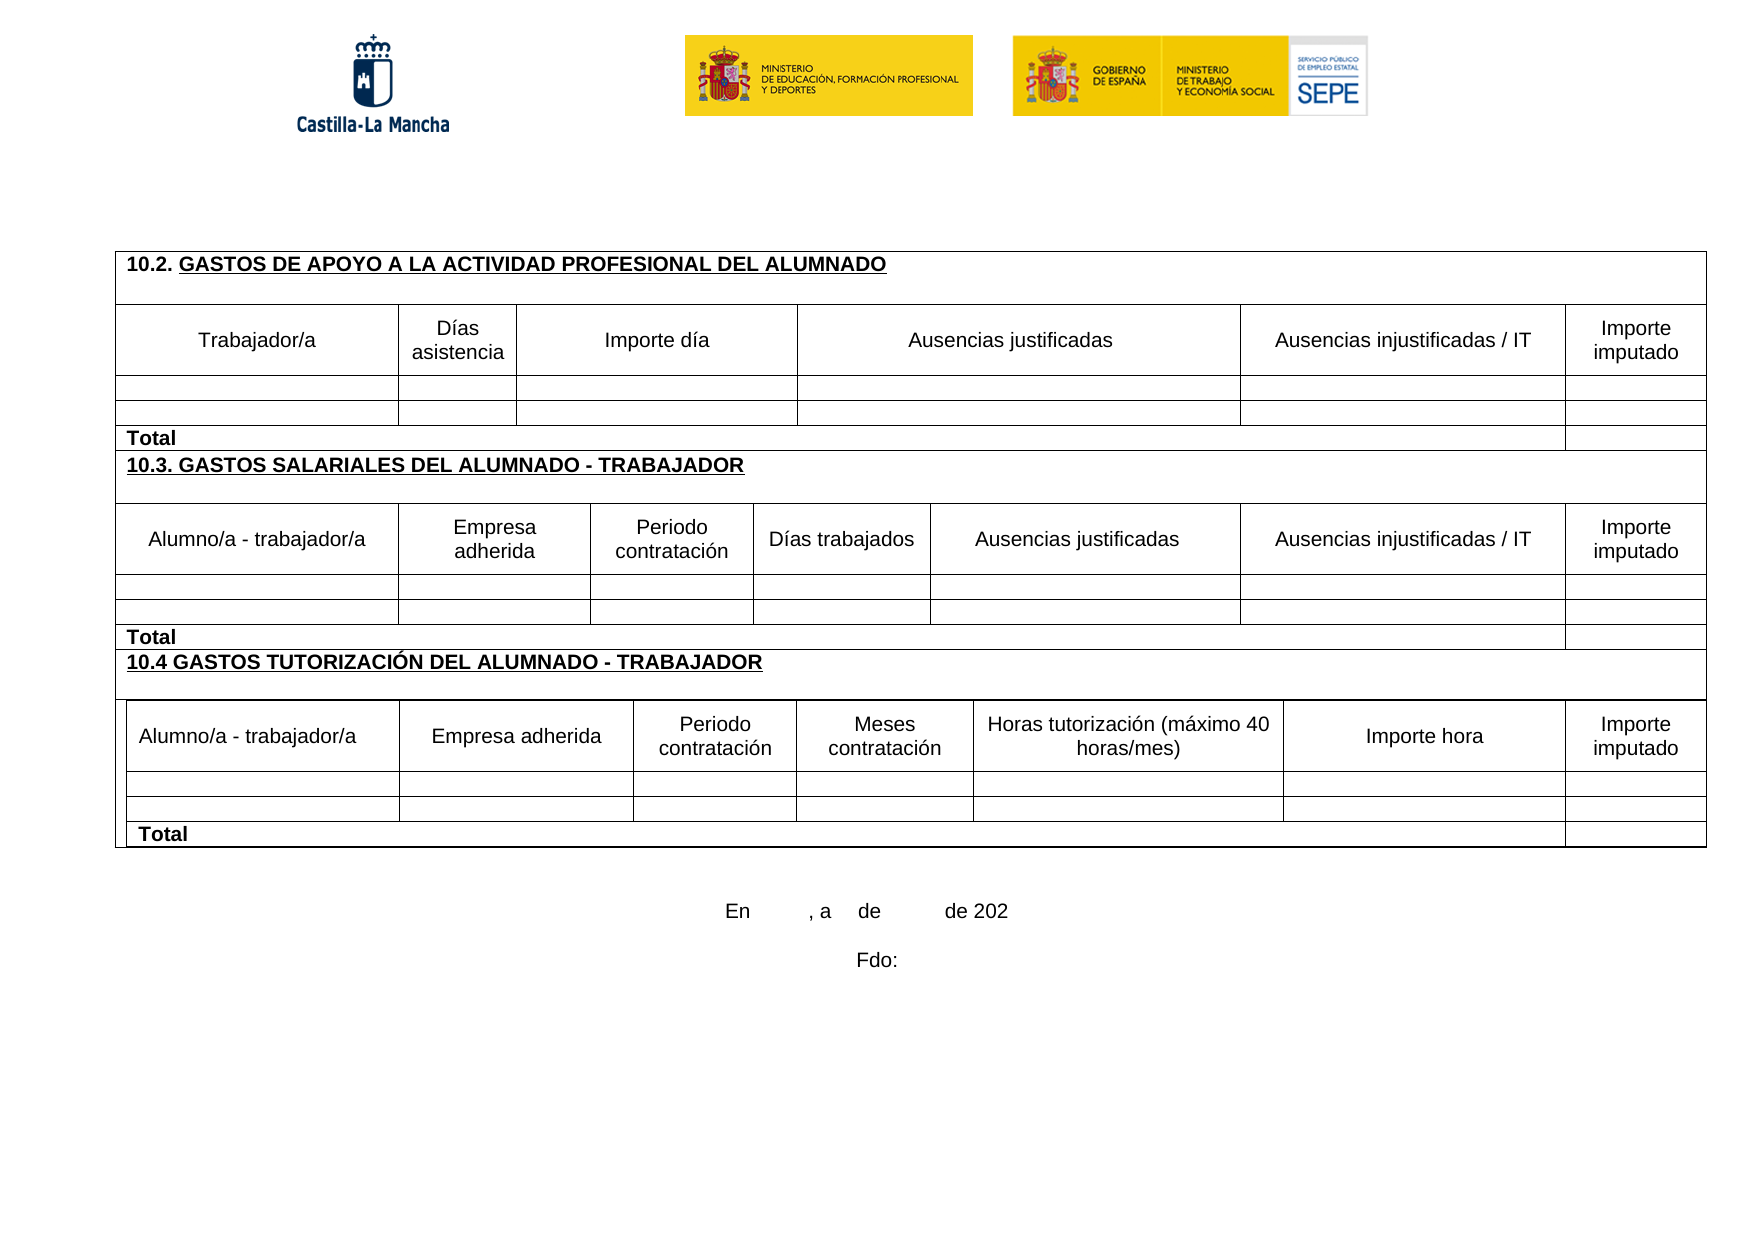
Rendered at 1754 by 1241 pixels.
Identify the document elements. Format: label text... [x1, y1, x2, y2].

table_cell [1566, 600, 1706, 624]
table_cell [1284, 701, 1565, 771]
table_cell [1566, 625, 1706, 649]
table_cell [517, 376, 797, 400]
table_cell [399, 401, 516, 425]
table_cell [1566, 575, 1706, 599]
table_cell [591, 575, 753, 599]
table_cell Ausencias injustificadas / IT [1241, 504, 1565, 574]
table_cell 10.3. GASTOS SALARIALES DEL ALUMNADO - TRABAJADOR [116, 451, 1706, 503]
table_cell Total [116, 426, 1565, 450]
table_cell [634, 797, 796, 821]
table_cell [1241, 600, 1565, 624]
table_cell [399, 376, 516, 400]
table_cell [399, 575, 590, 599]
table_cell [116, 575, 398, 599]
table_cell [797, 772, 973, 796]
table_cell Ausencias justificadas [798, 305, 1240, 375]
table_cell [797, 701, 973, 771]
table_cell [127, 797, 399, 821]
table_cell Trabajador/a [116, 305, 398, 375]
table_cell [1566, 701, 1706, 771]
table_cell 10.4 GASTOS TUTORIZACIÓN DEL ALUMNADO - TRABAJADOR [116, 650, 1706, 699]
table_cell Periodo contratación [591, 504, 753, 574]
table_cell Importe día [517, 305, 797, 375]
table_cell [1284, 772, 1565, 796]
table_cell [1566, 401, 1706, 425]
table_cell Importe imputado [1566, 504, 1706, 574]
table_cell [1241, 575, 1565, 599]
table_cell [116, 600, 398, 624]
table_cell [1566, 772, 1706, 796]
table_cell [754, 575, 930, 599]
table_cell [754, 600, 930, 624]
table_cell Días asistencia [399, 305, 516, 375]
table_cell Ausencias injustificadas / IT [1241, 305, 1565, 375]
table_cell [116, 376, 398, 400]
table_cell [1284, 797, 1565, 821]
table_cell Importe imputado [1566, 305, 1706, 375]
table_cell Ausencias justificadas [931, 504, 1240, 574]
table_cell [798, 401, 1240, 425]
table_cell [591, 600, 753, 624]
table_cell [1241, 401, 1565, 425]
table_cell [974, 701, 1283, 771]
table_cell Total [116, 625, 1565, 649]
table_cell [931, 575, 1240, 599]
table_cell [400, 701, 633, 771]
table_cell [1566, 822, 1706, 846]
table_cell Días trabajados [754, 504, 930, 574]
table_header 10.2. GASTOS DE APOYO A LA ACTIVIDAD PROFESIONAL DEL ALUMNADO [116, 252, 1706, 304]
table_cell [797, 797, 973, 821]
table_cell [127, 772, 399, 796]
table_cell [798, 376, 1240, 400]
table_cell [400, 772, 633, 796]
table_cell [127, 822, 1565, 846]
text En , a de de 202 [207, 899, 1547, 923]
table_cell [399, 600, 590, 624]
table_cell [634, 701, 796, 771]
table_cell [127, 701, 399, 771]
text Fdo: [207, 947, 1547, 971]
table_cell [116, 401, 398, 425]
table_cell Alumno/a - trabajador/a [116, 504, 398, 574]
table_cell [634, 772, 796, 796]
table_cell [1566, 797, 1706, 821]
table_cell [974, 772, 1283, 796]
table_cell [974, 797, 1283, 821]
table_cell [116, 700, 126, 847]
table_cell [517, 401, 797, 425]
table_cell Empresa adherida [399, 504, 590, 574]
picture [257, 2, 1384, 175]
table_cell [1241, 376, 1565, 400]
table_cell [931, 600, 1240, 624]
table_cell [400, 797, 633, 821]
table_cell [1566, 426, 1706, 450]
table_cell [1566, 376, 1706, 400]
